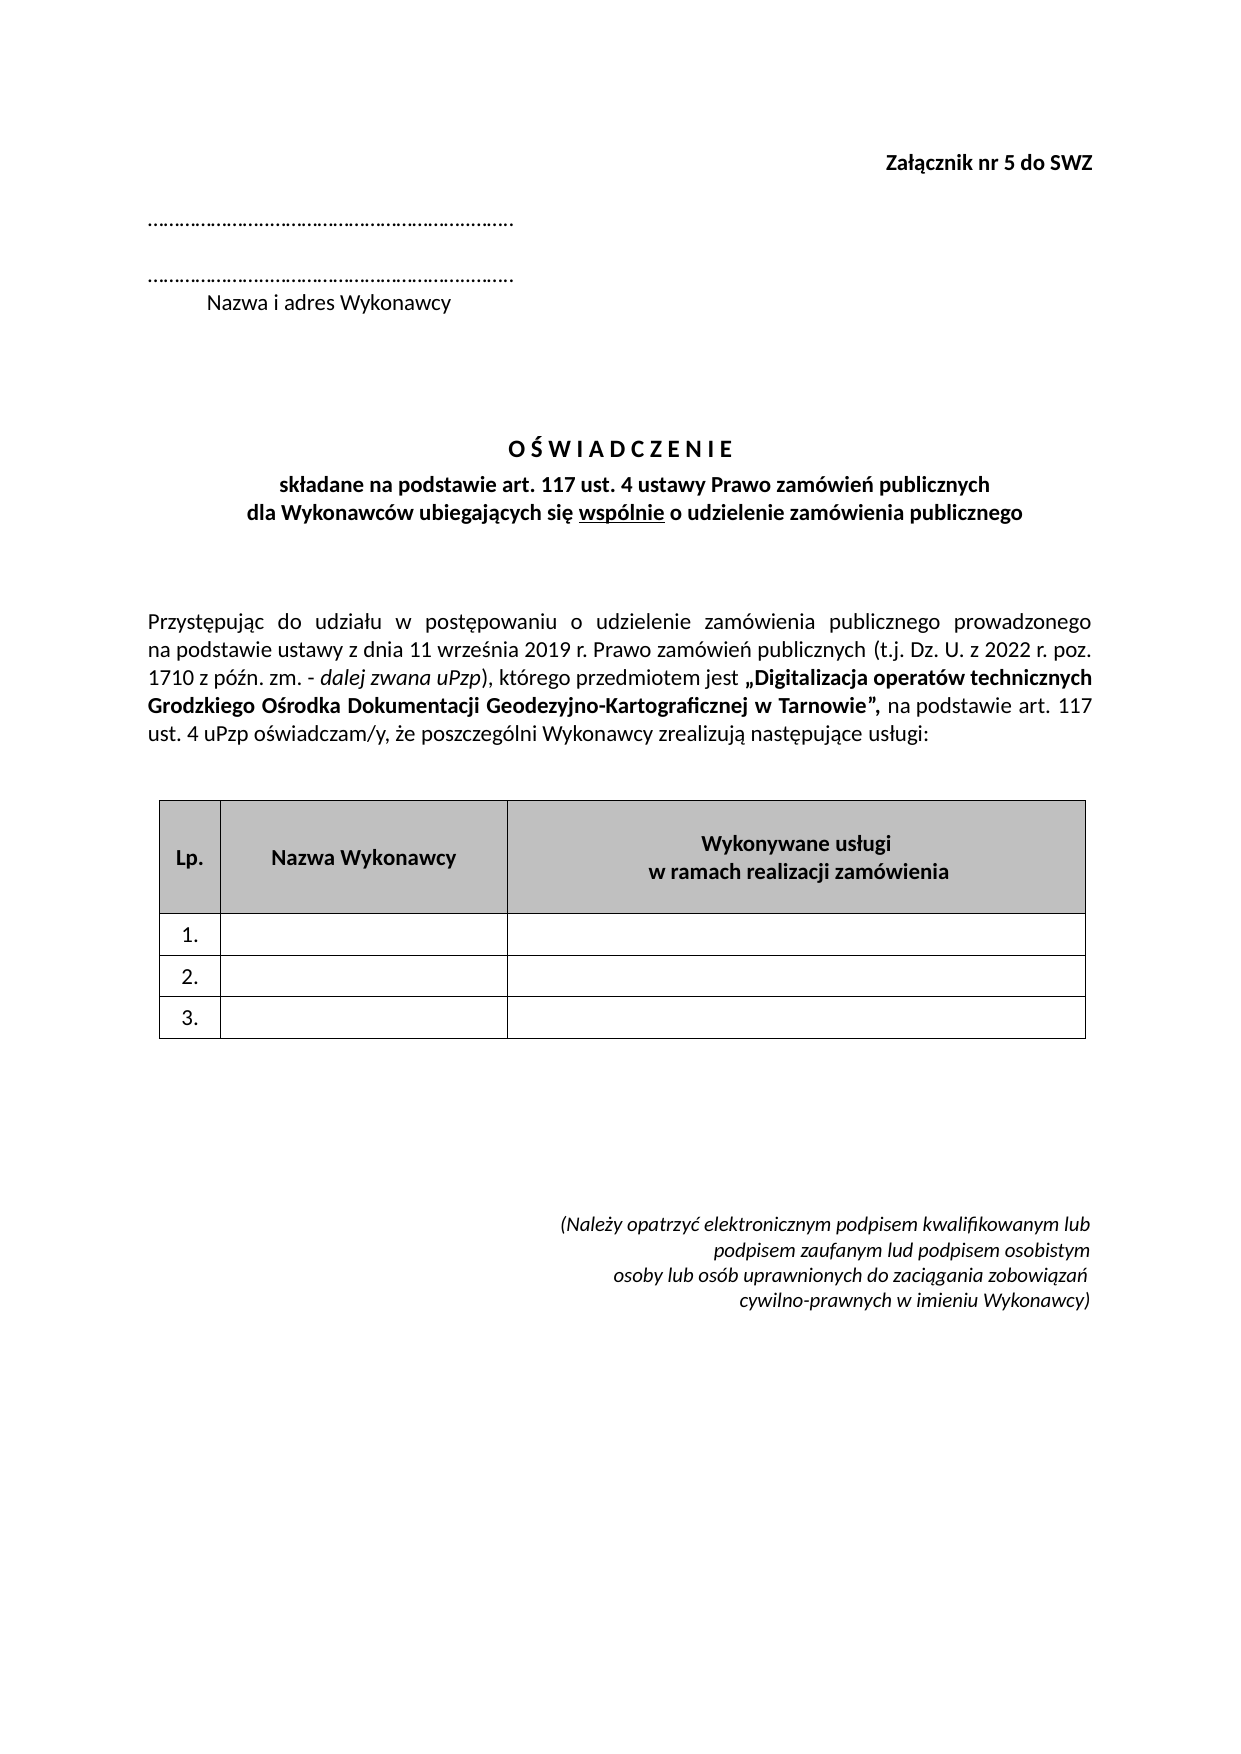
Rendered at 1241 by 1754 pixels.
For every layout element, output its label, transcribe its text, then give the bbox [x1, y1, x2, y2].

table_cell [508, 997, 1085, 1038]
text …………………..………………………………..…….. [148, 204, 1093, 232]
list dla Wykonawców ubiegających się wspólnie o udzielenie zamówienia publicznego [177, 498, 1093, 526]
table_cell 3. [160, 997, 220, 1038]
table_cell [508, 914, 1085, 955]
text …………………..………………………………..…….. [148, 260, 1093, 288]
table_header Wykonywane usługi w ramach realizacji zamówienia [508, 801, 1085, 913]
text osoby lub osób uprawnionych do zaciągania zobowiązań cywilno-prawnych w imieniu Wykonawcy) [516, 1262, 1093, 1313]
table_header Lp. [160, 801, 220, 913]
text Załącznik nr 5 do SWZ [650, 148, 1093, 176]
table_cell [221, 997, 507, 1038]
table_header Nazwa Wykonawcy [221, 801, 507, 913]
list składane na podstawie art. 117 ust. 4 ustawy Prawo zamówień publicznych [177, 470, 1093, 498]
table_cell [221, 914, 507, 955]
text Nazwa i adres Wykonawcy [148, 288, 1093, 316]
text O Ś W I A D C Z E N I E [148, 433, 1093, 463]
text (Należy opatrzyć elektronicznym podpisem kwalifikowanym lub podpisem zaufanym lud podpisem osobistym [516, 1211, 1093, 1262]
table_cell [508, 956, 1085, 996]
table_cell 1. [160, 914, 220, 955]
text Przystępując do udziału w postępowaniu o udzielenie zamówienia publicznego prowadzonego na podstawie ustawy z dnia 11 września 2019 r. Prawo zamówień publicznych (t.j. Dz. U. z 2022 r. poz. 1710 z późn. zm. - dalej zwana uPzp), którego przedmiotem jest „Digitalizacja operatów technicznych Grodzkiego Ośrodka Dokumentacji Geodezyjno-Kartograficznej w Tarnowie”, na podstawie art. 117 ust. 4 uPzp oświadczam/y, że poszczególni Wykonawcy zrealizują następujące usługi: [148, 607, 1093, 747]
table_cell [221, 956, 507, 996]
table_cell 2. [160, 956, 220, 996]
